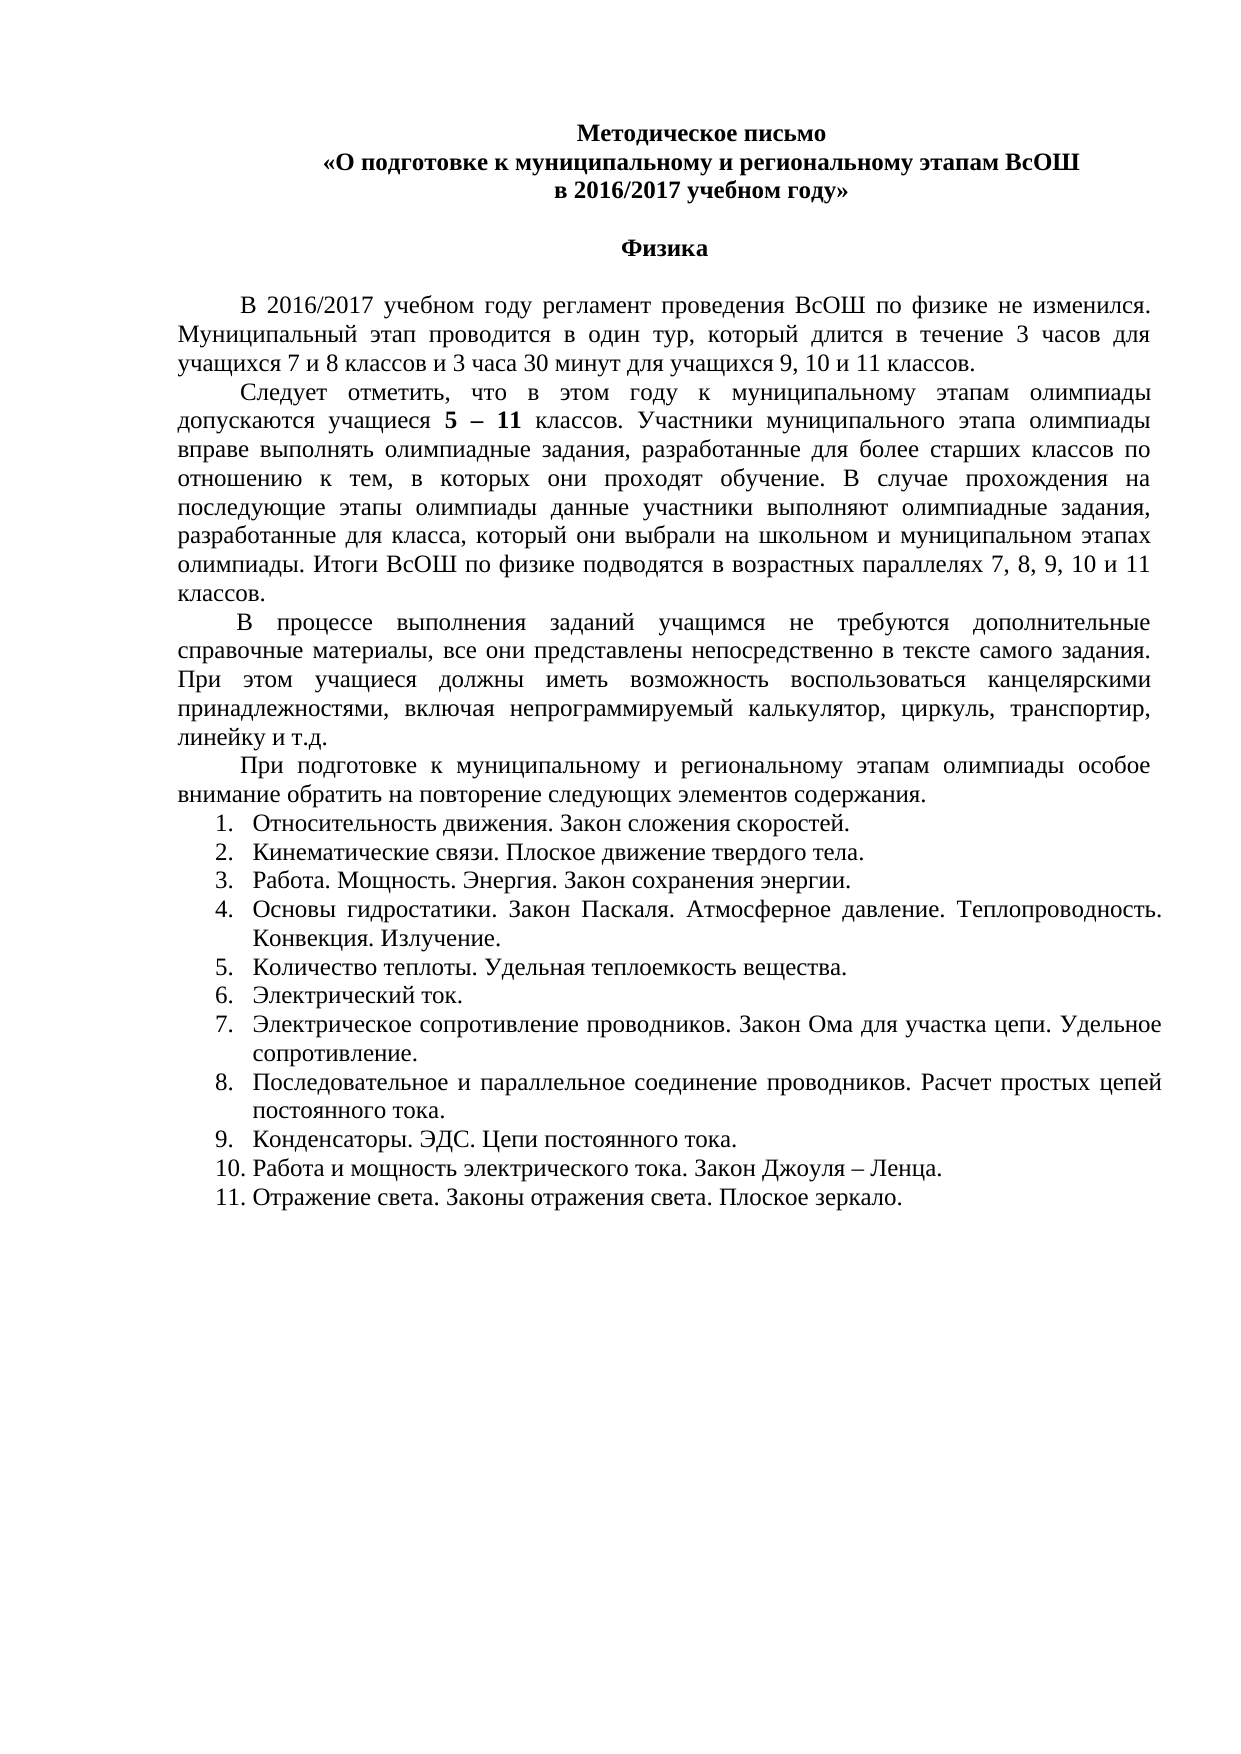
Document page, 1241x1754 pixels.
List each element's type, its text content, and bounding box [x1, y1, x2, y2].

list Количество теплоты. Удельная теплоемкость вещества. [215, 952, 1152, 981]
list Электрическое сопротивление проводников. Закон Ома для участка цепи. Удельное сопротивление. [215, 1009, 1163, 1067]
list Основы гидростатики. Закон Паскаля. Атмосферное давление. Теплопроводность. Конвекция. Излучение. [215, 894, 1163, 952]
list Относительность движения. Закон сложения скоростей. [215, 808, 1163, 837]
list Конденсаторы. ЭДС. Цепи постоянного тока. [215, 1124, 1163, 1153]
list Отражение света. Законы отражения света. Плоское зеркало. [215, 1182, 1163, 1211]
list Электрический ток. [215, 981, 1152, 1009]
list Работа. Мощность. Энергия. Закон сохранения энергии. [215, 866, 1163, 894]
text В процессе выполнения заданий учащимся не требуются дополнительные справочные материалы, все они представлены непосредственно в тексте самого задания. При этом учащиеся должны иметь возможность воспользоваться канцелярскими принадлежностями, включая непрограммируемый калькулятор, циркуль, транспортир, линейку и т.д. [177, 607, 1152, 751]
text При подготовке к муниципальному и региональному этапам олимпиады особое внимание обратить на повторение следующих элементов содержания. [177, 751, 1152, 808]
list Работа и мощность электрического тока. Закон Джоуля – Ленца. [215, 1153, 1163, 1182]
list Кинематические связи. Плоское движение твердого тела. [215, 837, 1163, 866]
text Физика [177, 233, 1152, 262]
text В 2016/2017 учебном году регламент проведения ВсОШ по физике не изменился. Муниципальный этап проводится в один тур, который длится в течение 3 часов для учащихся 7 и 8 классов и 3 часа 30 минут для учащихся 9, 10 и 11 классов. [177, 291, 1152, 377]
text в 2016/2017 учебном году» [177, 176, 1152, 204]
text Следует отметить, что в этом году к муниципальному этапам олимпиады допускаются учащиеся 5 – 11 классов. Участники муниципального этапа олимпиады вправе выполнять олимпиадные задания, разработанные для более старших классов по отношению к тем, в которых они проходят обучение. В случае прохождения на последующие этапы олимпиады данные участники выполняют олимпиадные задания, разработанные для класса, который они выбрали на школьном и муниципальном этапах олимпиады. Итоги ВсОШ по физике подводятся в возрастных параллелях 7, 8, 9, 10 и 11 классов. [177, 377, 1152, 607]
text Методическое письмо [177, 118, 1152, 147]
text «О подготовке к муниципальному и региональному этапам ВсОШ [177, 147, 1152, 176]
list Последовательное и параллельное соединение проводников. Расчет простых цепей постоянного тока. [215, 1067, 1163, 1124]
